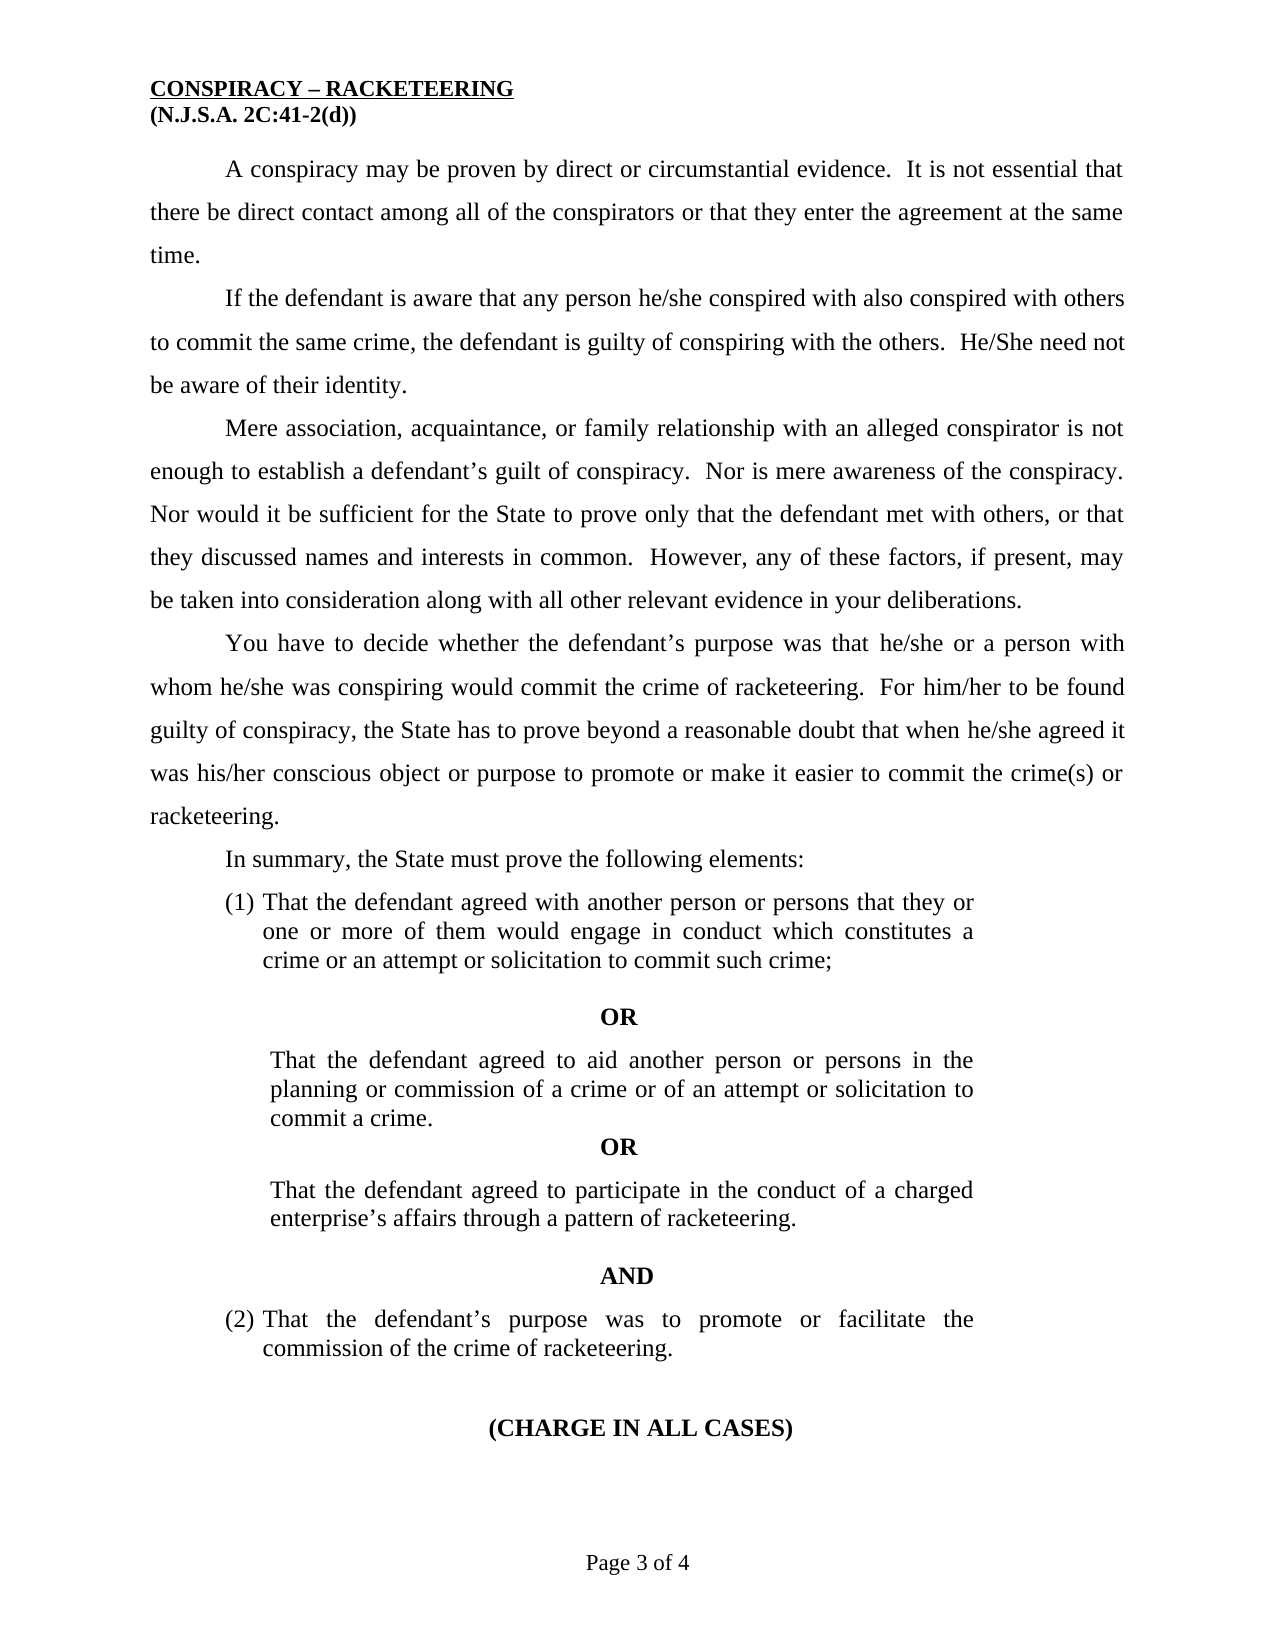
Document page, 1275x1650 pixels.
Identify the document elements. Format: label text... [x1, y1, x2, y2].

text In summary, the State must prove the following elements: [150, 844, 1125, 873]
text You have to decide whether the defendant’s purpose was that he/she or a person with whom he/she was conspiring would commit the crime of racketeering. For him/her to be found guilty of conspiracy, the State has to prove beyond a reasonable doubt that when he/she agreed it was his/her conscious object or purpose to promote or make it easier to commit the crime(s) or racketeering. [150, 628, 1125, 830]
text That the defendant agreed to aid another person or persons in the planning or commission of a crime or of an attempt or solicitation to commit a crime. [270, 1045, 975, 1132]
text OR [300, 1132, 975, 1160]
text That the defendant agreed to participate in the conduct of a charged enterprise’s affairs through a pattern of racketeering. [270, 1175, 975, 1232]
text A conspiracy may be proven by direct or circumstantial evidence. It is not essential that there be direct contact among all of the conspirators or that they enter the agreement at the same time. [150, 154, 1125, 269]
list OR [562, 1002, 975, 1031]
text Mere association, acquaintance, or family relationship with an alleged conspirator is not enough to establish a defendant’s guilt of conspiracy. Nor is mere awareness of the conspiracy. Nor would it be sufficient for the State to prove only that the defendant met with others, or that they discussed names and interests in common. However, any of these factors, if present, may be taken into consideration along with all other relevant evidence in your deliberations. [150, 413, 1125, 614]
text AND [300, 1261, 975, 1290]
text If the defendant is aware that any person he/she conspired with also conspired with others to commit the same crime, the defendant is guilty of conspiring with the others. He/She need not be aware of their identity. [150, 283, 1125, 398]
list That the defendant’s purpose was to promote or facilitate the commission of the crime of racketeering. [225, 1304, 975, 1362]
text (CHARGE IN ALL CASES) [150, 1405, 1125, 1442]
list That the defendant agreed with another person or persons that they or one or more of them would engage in conduct which constitutes a crime or an attempt or solicitation to commit such crime; [225, 887, 975, 973]
